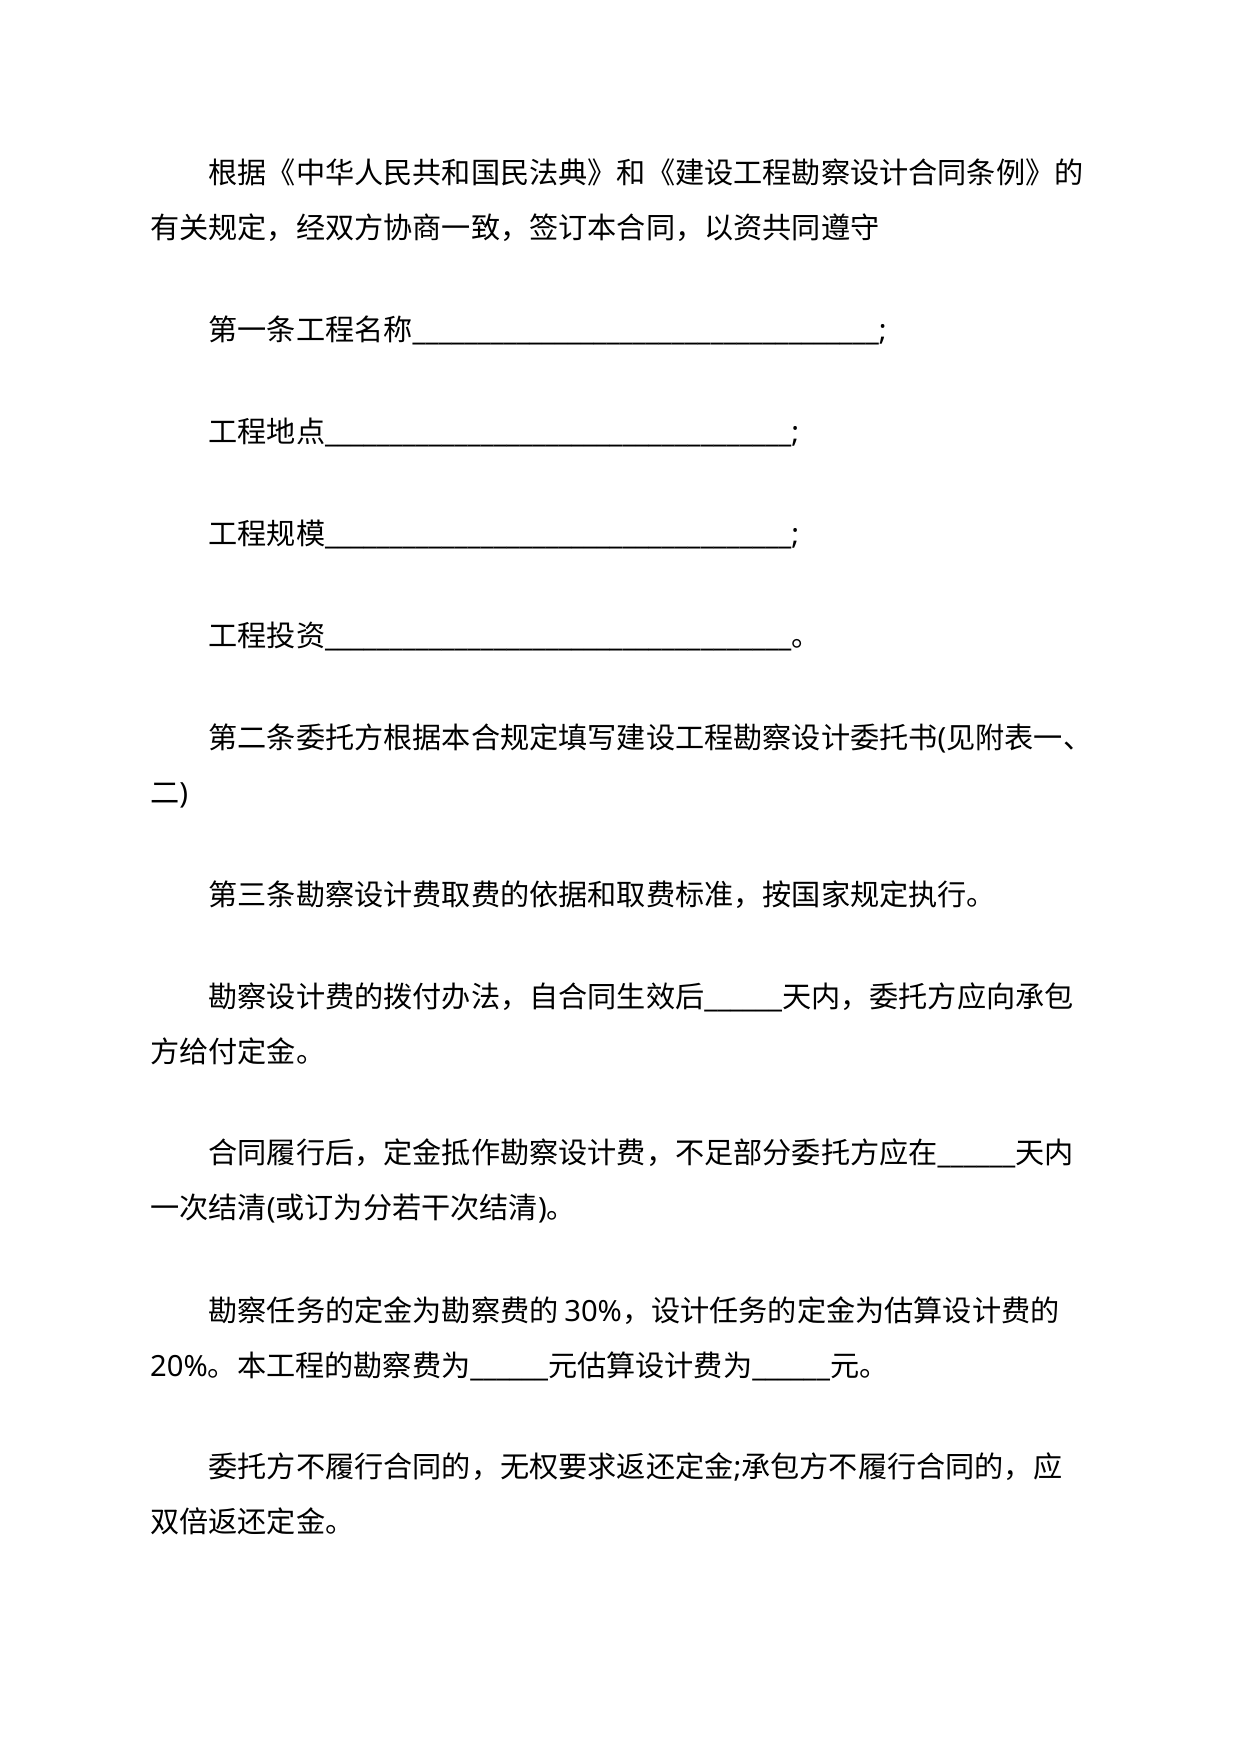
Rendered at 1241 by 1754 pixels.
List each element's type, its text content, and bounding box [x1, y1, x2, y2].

text 勘察任务的定金为勘察费的30%，设计任务的定金为估算设计费的20%。本工程的勘察费为______元估算设计费为______元。 [150, 1287, 1090, 1384]
text 工程地点____________________________________; [150, 409, 1090, 451]
text 第二条委托方根据本合规定填写建设工程勘察设计委托书(见附表一、二) [150, 714, 1090, 812]
text 工程规模____________________________________; [150, 511, 1090, 553]
text 勘察设计费的拨付办法，自合同生效后______天内，委托方应向承包方给付定金。 [150, 973, 1090, 1071]
text 第一条工程名称____________________________________; [150, 307, 1090, 349]
text 工程投资____________________________________。 [150, 613, 1090, 655]
text 根据《中华人民共和国民法典》和《建设工程勘察设计合同条例》的有关规定，经双方协商一致，签订本合同，以资共同遵守 [150, 150, 1090, 247]
text 第三条勘察设计费取费的依据和取费标准，按国家规定执行。 [150, 872, 1090, 914]
text 合同履行后，定金抵作勘察设计费，不足部分委托方应在______天内一次结清(或订为分若干次结清)。 [150, 1130, 1090, 1227]
text 委托方不履行合同的，无权要求返还定金;承包方不履行合同的，应双倍返还定金。 [150, 1444, 1090, 1541]
